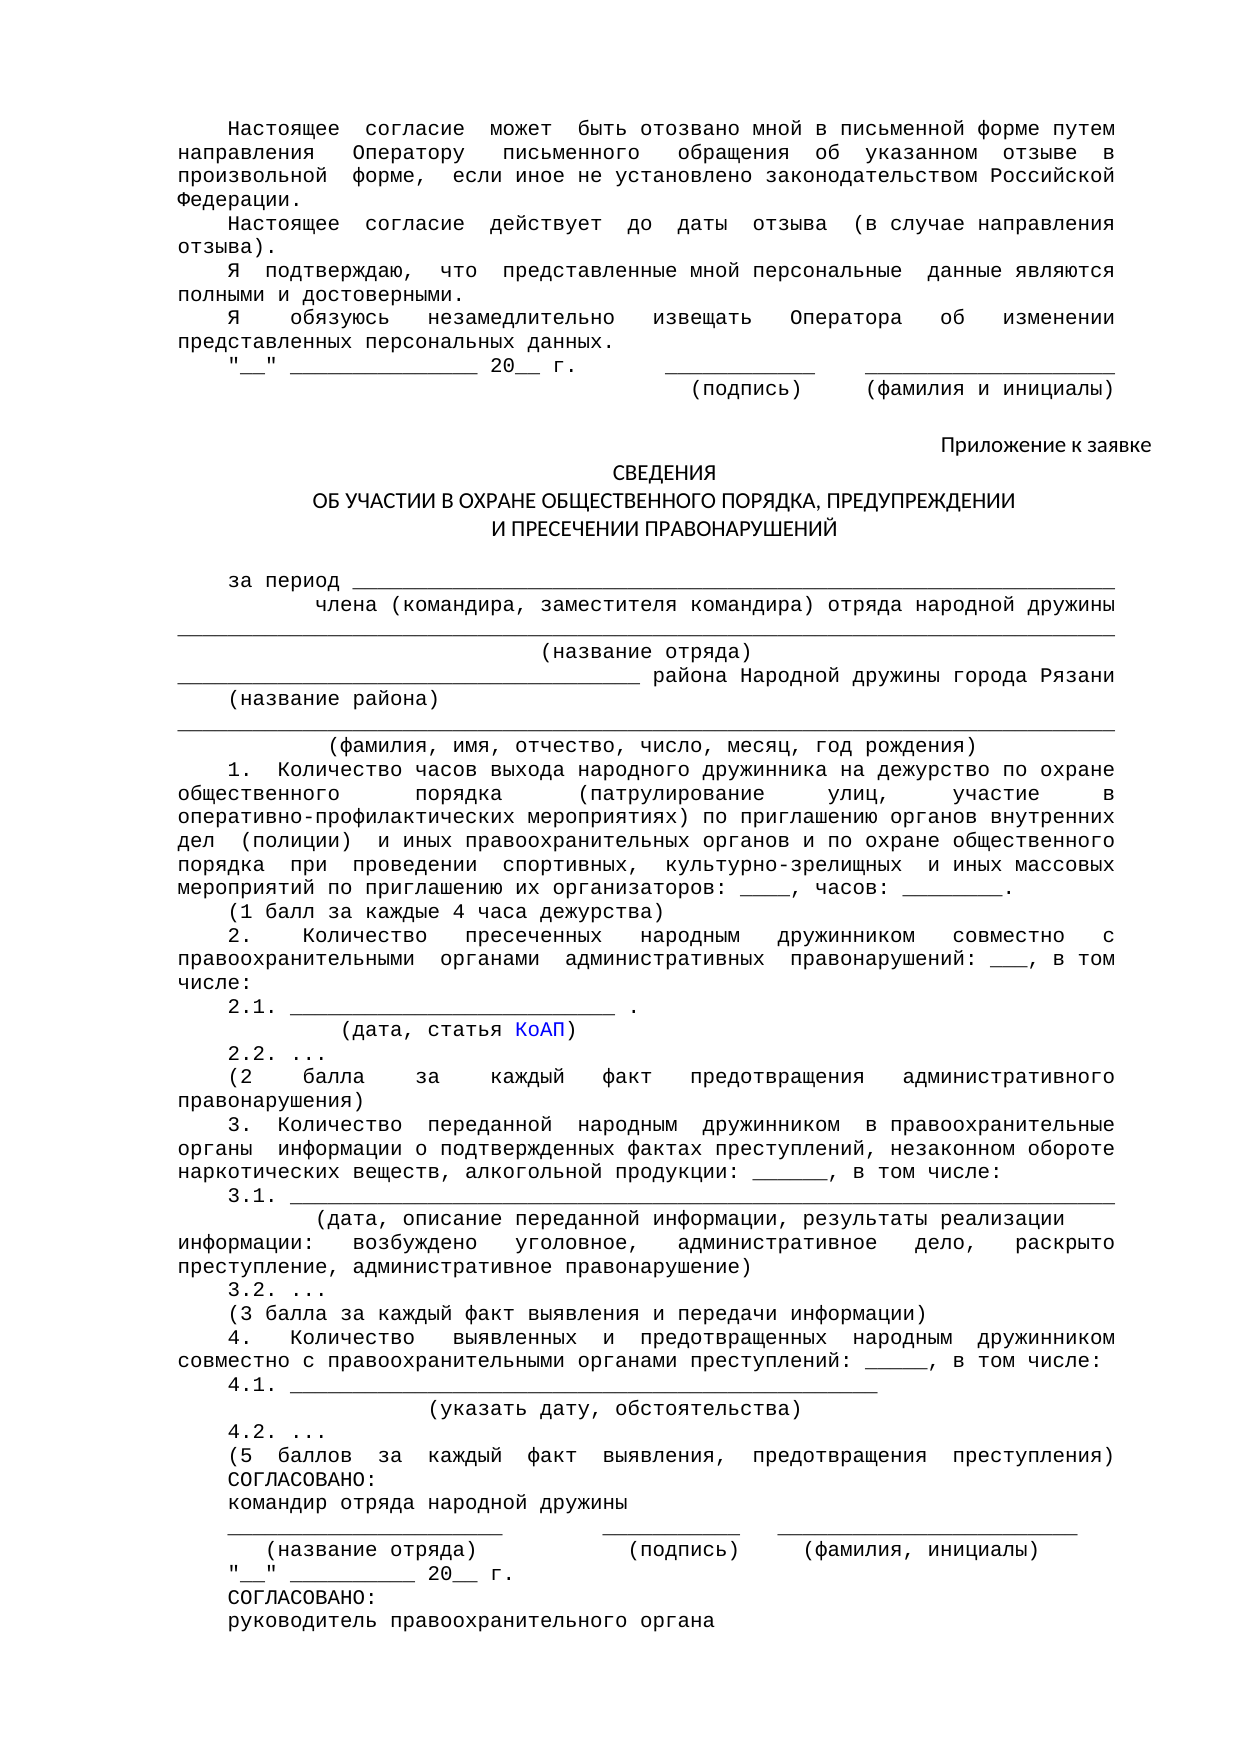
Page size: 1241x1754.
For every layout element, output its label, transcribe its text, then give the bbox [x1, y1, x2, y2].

text информации: возбуждено уголовное, административное дело, раскрыто [177, 1232, 1152, 1256]
text (подпись) (фамилия и инициалы) [177, 378, 1152, 402]
text ___________________________________________________________________________ [177, 617, 1152, 641]
text "__" __________ 20__ г. [177, 1563, 1152, 1587]
text 2.1. __________________________ . [177, 996, 1152, 1019]
text 1. Количество часов выхода народного дружинника на дежурство по охране [177, 759, 1152, 783]
text органы информации о подтвержденных фактах преступлений, незаконном обороте [177, 1137, 1152, 1161]
text (фамилия, имя, отчество, число, месяц, год рождения) [177, 736, 1152, 759]
text (3 балла за каждый факт выявления и передачи информации) [177, 1303, 1152, 1327]
text мероприятий по приглашению их организаторов: ____, часов: ________. [177, 877, 1152, 901]
text (дата, описание переданной информации, результаты реализации [177, 1208, 1152, 1232]
text 2.2. ... [177, 1043, 1152, 1067]
text "__" _______________ 20__ г. ____________ ____________________ [177, 354, 1152, 378]
text (дата, статья КоАП) [177, 1019, 1152, 1043]
text Я подтверждаю, что представленные мной персональные данные являются [177, 260, 1152, 284]
text совместно с правоохранительными органами преступлений: _____, в том числе: [177, 1350, 1152, 1374]
text (указать дату, обстоятельства) [177, 1398, 1152, 1421]
text направления Оператору письменного обращения об указанном отзыве в [177, 142, 1152, 165]
text Я обязуюсь незамедлительно извещать Оператора об изменении [177, 307, 1152, 331]
text за период _____________________________________________________________ [177, 570, 1152, 594]
text ОБ УЧАСТИИ В ОХРАНЕ ОБЩЕСТВЕННОГО ПОРЯДКА, ПРЕДУПРЕЖДЕНИИ [177, 486, 1152, 514]
text Приложение к заявке [177, 430, 1152, 458]
text СОГЛАСОВАНО: [177, 1468, 1152, 1492]
text представленных персональных данных. [177, 331, 1152, 354]
text преступление, административное правонарушение) [177, 1256, 1152, 1279]
text порядка при проведении спортивных, культурно-зрелищных и иных массовых [177, 854, 1152, 877]
text И ПРЕСЕЧЕНИИ ПРАВОНАРУШЕНИЙ [177, 514, 1152, 542]
text произвольной форме, если иное не установлено законодательством Российской [177, 165, 1152, 189]
text члена (командира, заместителя командира) отряда народной дружины [177, 594, 1152, 617]
text (1 балл за каждые 4 часа дежурства) [177, 901, 1152, 925]
text (название района) [177, 688, 1152, 712]
text 3.2. ... [177, 1279, 1152, 1303]
text отзыва). [177, 236, 1152, 260]
text ___________________________________________________________________________ [177, 712, 1152, 736]
text (название отряда) (подпись) (фамилия, инициалы) [177, 1539, 1152, 1563]
text оперативно-профилактических мероприятиях) по приглашению органов внутренних [177, 806, 1152, 830]
text Настоящее согласие действует до даты отзыва (в случае направления [177, 213, 1152, 236]
text (2 балла за каждый факт предотвращения административного [177, 1067, 1152, 1090]
text 4. Количество выявленных и предотвращенных народным дружинником [177, 1327, 1152, 1350]
text 2. Количество пресеченных народным дружинником совместно с [177, 925, 1152, 948]
text Настоящее согласие может быть отозвано мной в письменной форме путем [177, 118, 1152, 142]
text наркотических веществ, алкогольной продукции: ______, в том числе: [177, 1161, 1152, 1185]
text правонарушения) [177, 1090, 1152, 1114]
text полными и достоверными. [177, 284, 1152, 307]
text _____________________________________ района Народной дружины города Рязани [177, 664, 1152, 688]
text ______________________ ___________ ________________________ [177, 1516, 1152, 1539]
text командир отряда народной дружины [177, 1492, 1152, 1516]
text дел (полиции) и иных правоохранительных органов и по охране общественного [177, 830, 1152, 854]
text СВЕДЕНИЯ [177, 458, 1152, 486]
text общественного порядка (патрулирование улиц, участие в [177, 783, 1152, 806]
text правоохранительными органами административных правонарушений: ___, в том [177, 948, 1152, 972]
text Федерации. [177, 189, 1152, 213]
text 4.1. _______________________________________________ [177, 1374, 1152, 1398]
text числе: [177, 972, 1152, 996]
text (название отряда) [177, 641, 1152, 664]
text СОГЛАСОВАНО: [177, 1587, 1152, 1610]
text 3.1. __________________________________________________________________ [177, 1185, 1152, 1208]
text 4.2. ... [177, 1421, 1152, 1445]
text руководитель правоохранительного органа [177, 1610, 1152, 1634]
text (5 баллов за каждый факт выявления, предотвращения преступления) [177, 1445, 1152, 1468]
text 3. Количество переданной народным дружинником в правоохранительные [177, 1114, 1152, 1137]
